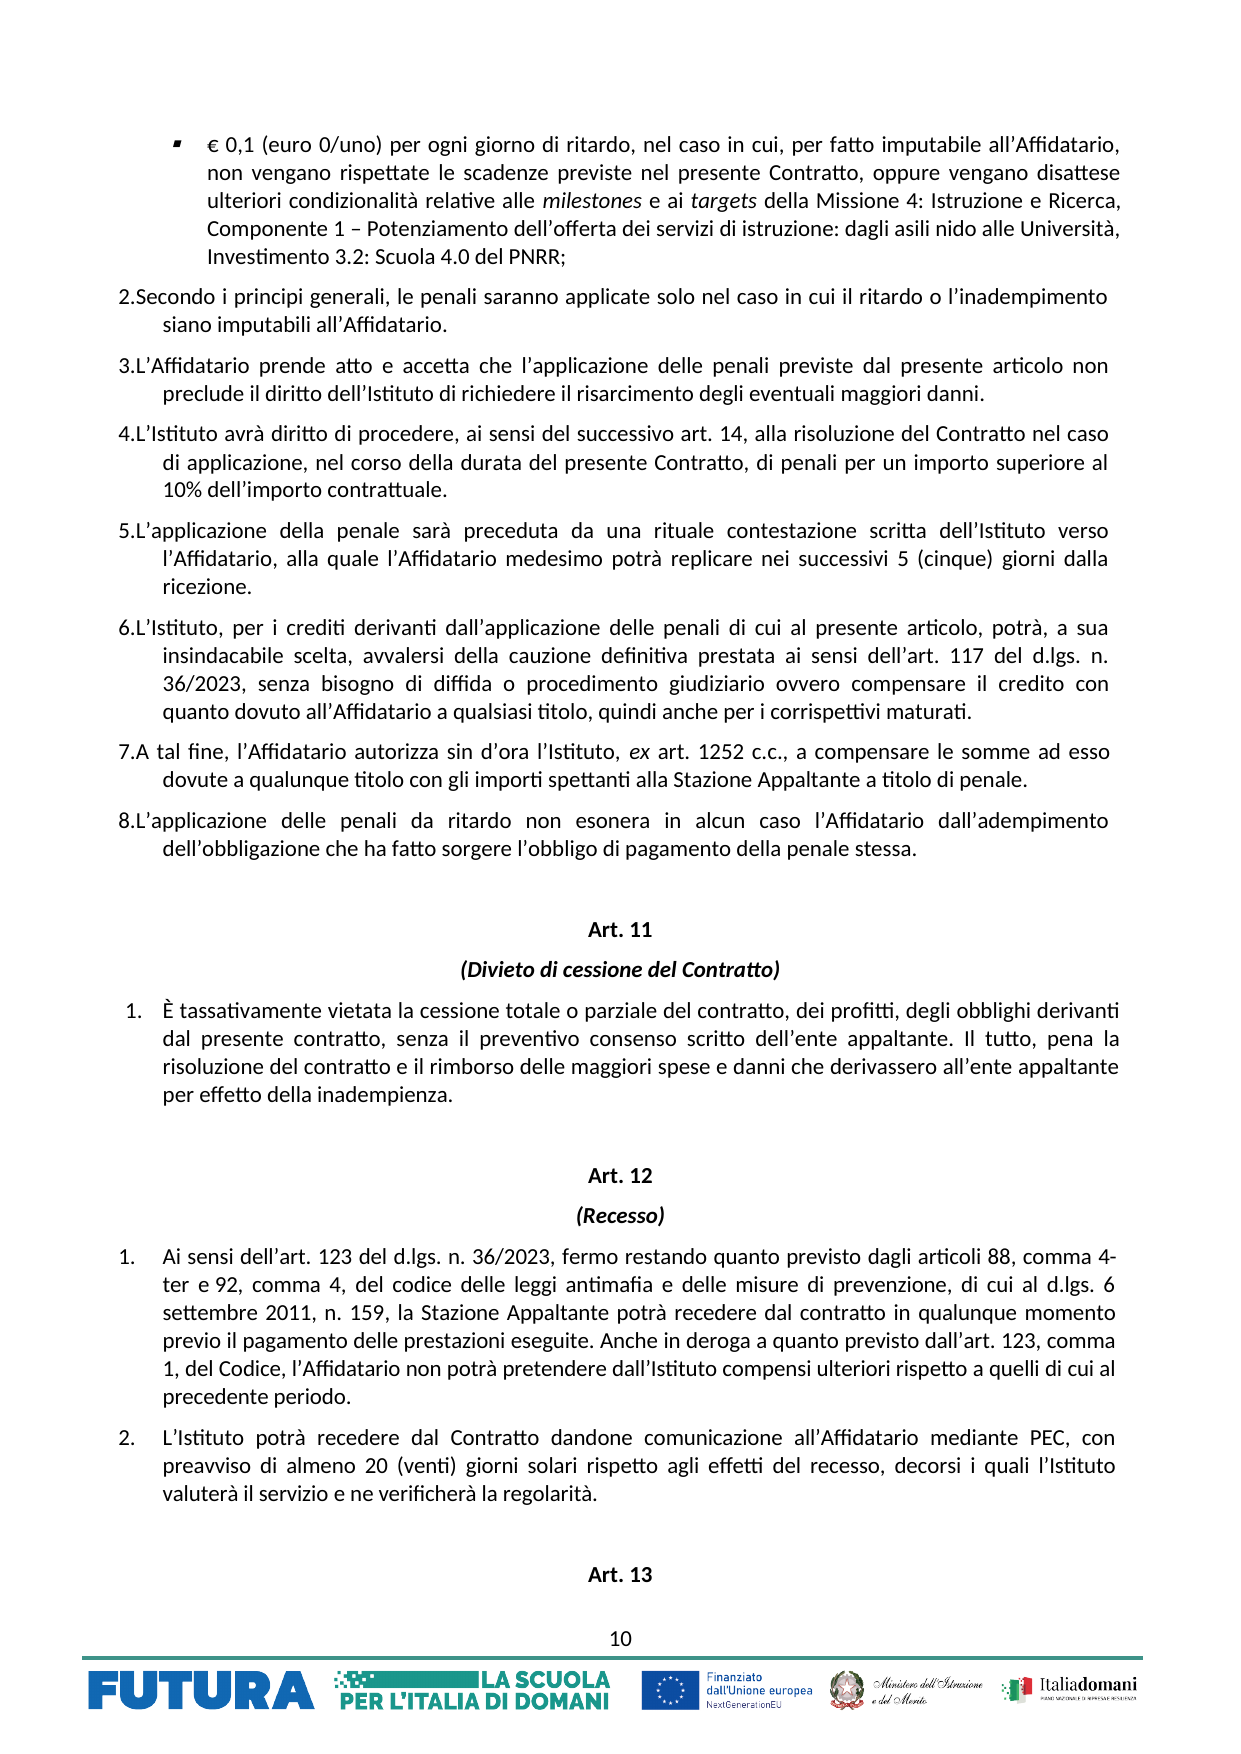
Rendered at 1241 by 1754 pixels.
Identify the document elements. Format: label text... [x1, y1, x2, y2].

picture [86, 1668, 1139, 1713]
list L’applicazione della penale sarà preceduta da una rituale contestazione scritta dell’Istituto verso l’Affidatario, alla quale l’Affidatario medesimo potrà replicare nei successivi 5 (cinque) giorni dalla ricezione. [118, 516, 1111, 600]
list L’Istituto potrà recedere dal Contratto dandone comunicazione all’Affidatario mediante PEC, con preavviso di almeno 20 (venti) giorni solari rispetto agli effetti del recesso, decorsi i quali l’Istituto valuterà il servizio e ne verificherà la regolarità. [118, 1423, 1117, 1507]
list L’Istituto, per i crediti derivanti dall’applicazione delle penali di cui al presente articolo, potrà, a sua insindacabile scelta, avvalersi della cauzione definitiva prestata ai sensi dell’art. 117 del d.lgs. n. 36/2023, senza bisogno di diffida o procedimento giudiziario ovvero compensare il credito con quanto dovuto all’Affidatario a qualsiasi titolo, quindi anche per i corrispettivi maturati. [118, 613, 1111, 725]
text Art. 13 [118, 1560, 1122, 1588]
list A tal fine, l’Affidatario autorizza sin d’ora l’Istituto, ex art. 1252 c.c., a compensare le somme ad esso dovute a qualunque titolo con gli importi spettanti alla Stazione Appaltante a titolo di penale. [118, 737, 1111, 793]
list L’Istituto avrà diritto di procedere, ai sensi del successivo art. 14, alla risoluzione del Contratto nel caso di applicazione, nel corso della durata del presente Contratto, di penali per un importo superiore al 10% dell’importo contrattuale. [118, 419, 1111, 504]
list È tassativamente vietata la cessione totale o parziale del contratto, dei profitti, degli obblighi derivanti dal presente contratto, senza il preventivo consenso scritto dell’ente appaltante. Il tutto, pena la risoluzione del contratto e il rimborso delle maggiori spese e danni che derivassero all’ente appaltante per effetto della inadempienza. [125, 996, 1122, 1108]
list L’Affidatario prende atto e accetta che l’applicazione delle penali previste dal presente articolo non preclude il diritto dell’Istituto di richiedere il risarcimento degli eventuali maggiori danni. [118, 351, 1111, 407]
text (Divieto di cessione del Contratto) [118, 955, 1122, 983]
list € 0,1 (euro 0/uno) per ogni giorno di ritardo, nel caso in cui, per fatto imputabile all’Affidatario, non vengano rispettate le scadenze previste nel presente Contratto, oppure vengano disattese ulteriori condizionalità relative alle milestones e ai targets della Missione 4: Istruzione e Ricerca, Componente 1 – Potenziamento dell’offerta dei servizi di istruzione: dagli asili nido alle Università, Investimento 3.2: Scuola 4.0 del PNRR; [169, 130, 1122, 270]
list Ai sensi dell’art. 123 del d.lgs. n. 36/2023, fermo restando quanto previsto dagli articoli 88, comma 4-ter e 92, comma 4, del codice delle leggi antimafia e delle misure di prevenzione, di cui al d.lgs. 6 settembre 2011, n. 159, la Stazione Appaltante potrà recedere dal contratto in qualunque momento previo il pagamento delle prestazioni eseguite. Anche in deroga a quanto previsto dall’art. 123, comma 1, del Codice, l’Affidatario non potrà pretendere dall’Istituto compensi ulteriori rispetto a quelli di cui al precedente periodo. [118, 1242, 1117, 1410]
list L’applicazione delle penali da ritardo non esonera in alcun caso l’Affidatario dall’adempimento dell’obbligazione che ha fatto sorgere l’obbligo di pagamento della penale stessa. [118, 806, 1111, 862]
text Art. 12 [118, 1161, 1122, 1189]
list Secondo i principi generali, le penali saranno applicate solo nel caso in cui il ritardo o l’inadempimento siano imputabili all’Affidatario. [118, 282, 1111, 338]
text Art. 11 [118, 915, 1122, 943]
text (Recesso) [118, 1202, 1122, 1229]
